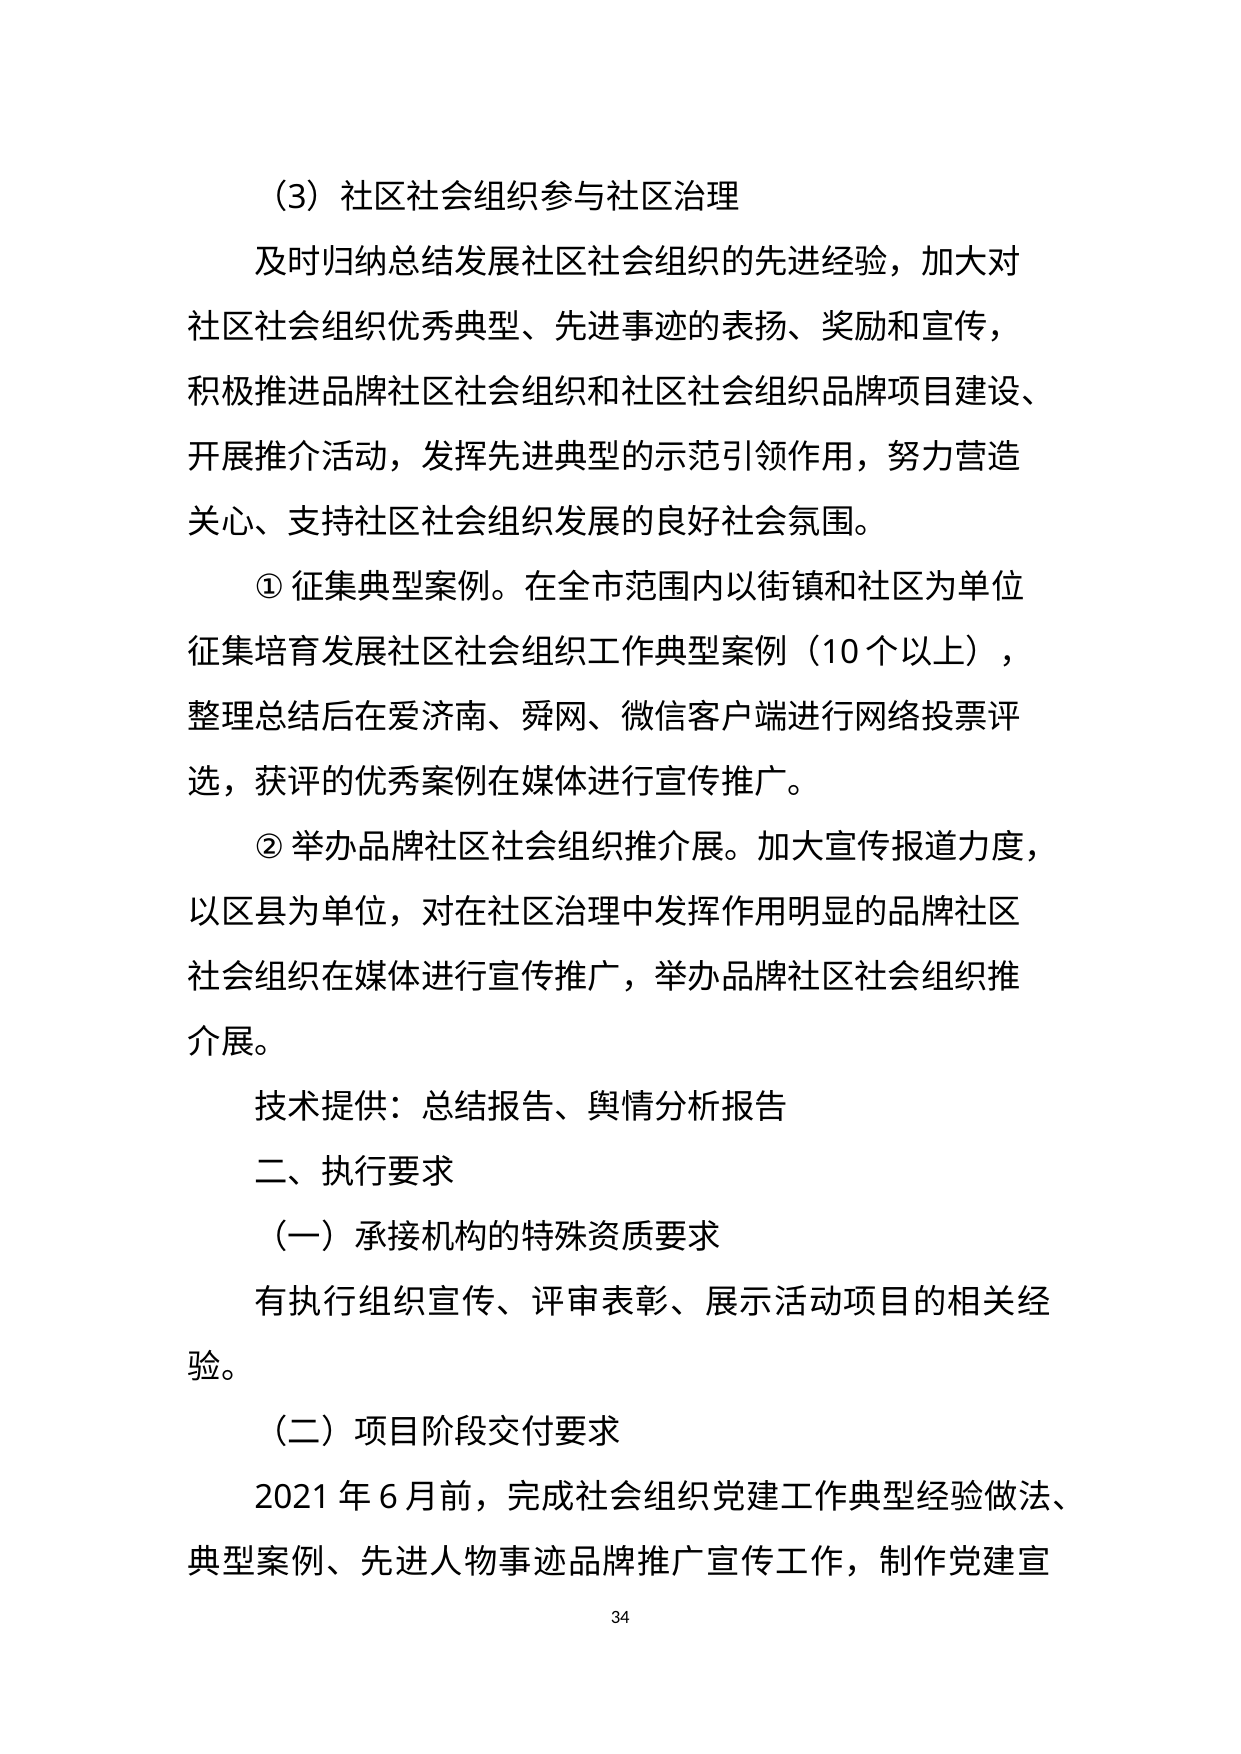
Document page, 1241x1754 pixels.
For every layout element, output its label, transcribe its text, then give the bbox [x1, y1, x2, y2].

text （二）项目阶段交付要求 [187, 1397, 1053, 1462]
text （一）承接机构的特殊资质要求 [187, 1202, 1053, 1267]
text ①征集典型案例。在全市范围内以街镇和社区为单位征集培育发展社区社会组织工作典型案例（10个以上），整理总结后在爱济南、舜网、微信客户端进行网络投票评选，获评的优秀案例在媒体进行宣传推广。 [187, 552, 1053, 812]
text 二、执行要求 [187, 1137, 1053, 1202]
text 及时归纳总结发展社区社会组织的先进经验，加大对社区社会组织优秀典型、先进事迹的表扬、奖励和宣传，积极推进品牌社区社会组织和社区社会组织品牌项目建设、开展推介活动，发挥先进典型的示范引领作用，努力营造关心、支持社区社会组织发展的良好社会氛围。 [187, 227, 1053, 552]
text 有执行组织宣传、评审表彰、展示活动项目的相关经验。 [187, 1267, 1053, 1397]
text ②举办品牌社区社会组织推介展。加大宣传报道力度，以区县为单位，对在社区治理中发挥作用明显的品牌社区社会组织在媒体进行宣传推广，举办品牌社区社会组织推介展。 [187, 812, 1053, 1072]
text （3）社区社会组织参与社区治理 [187, 162, 1053, 227]
text 技术提供：总结报告、舆情分析报告 [187, 1072, 1053, 1137]
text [187, 1462, 1053, 1592]
